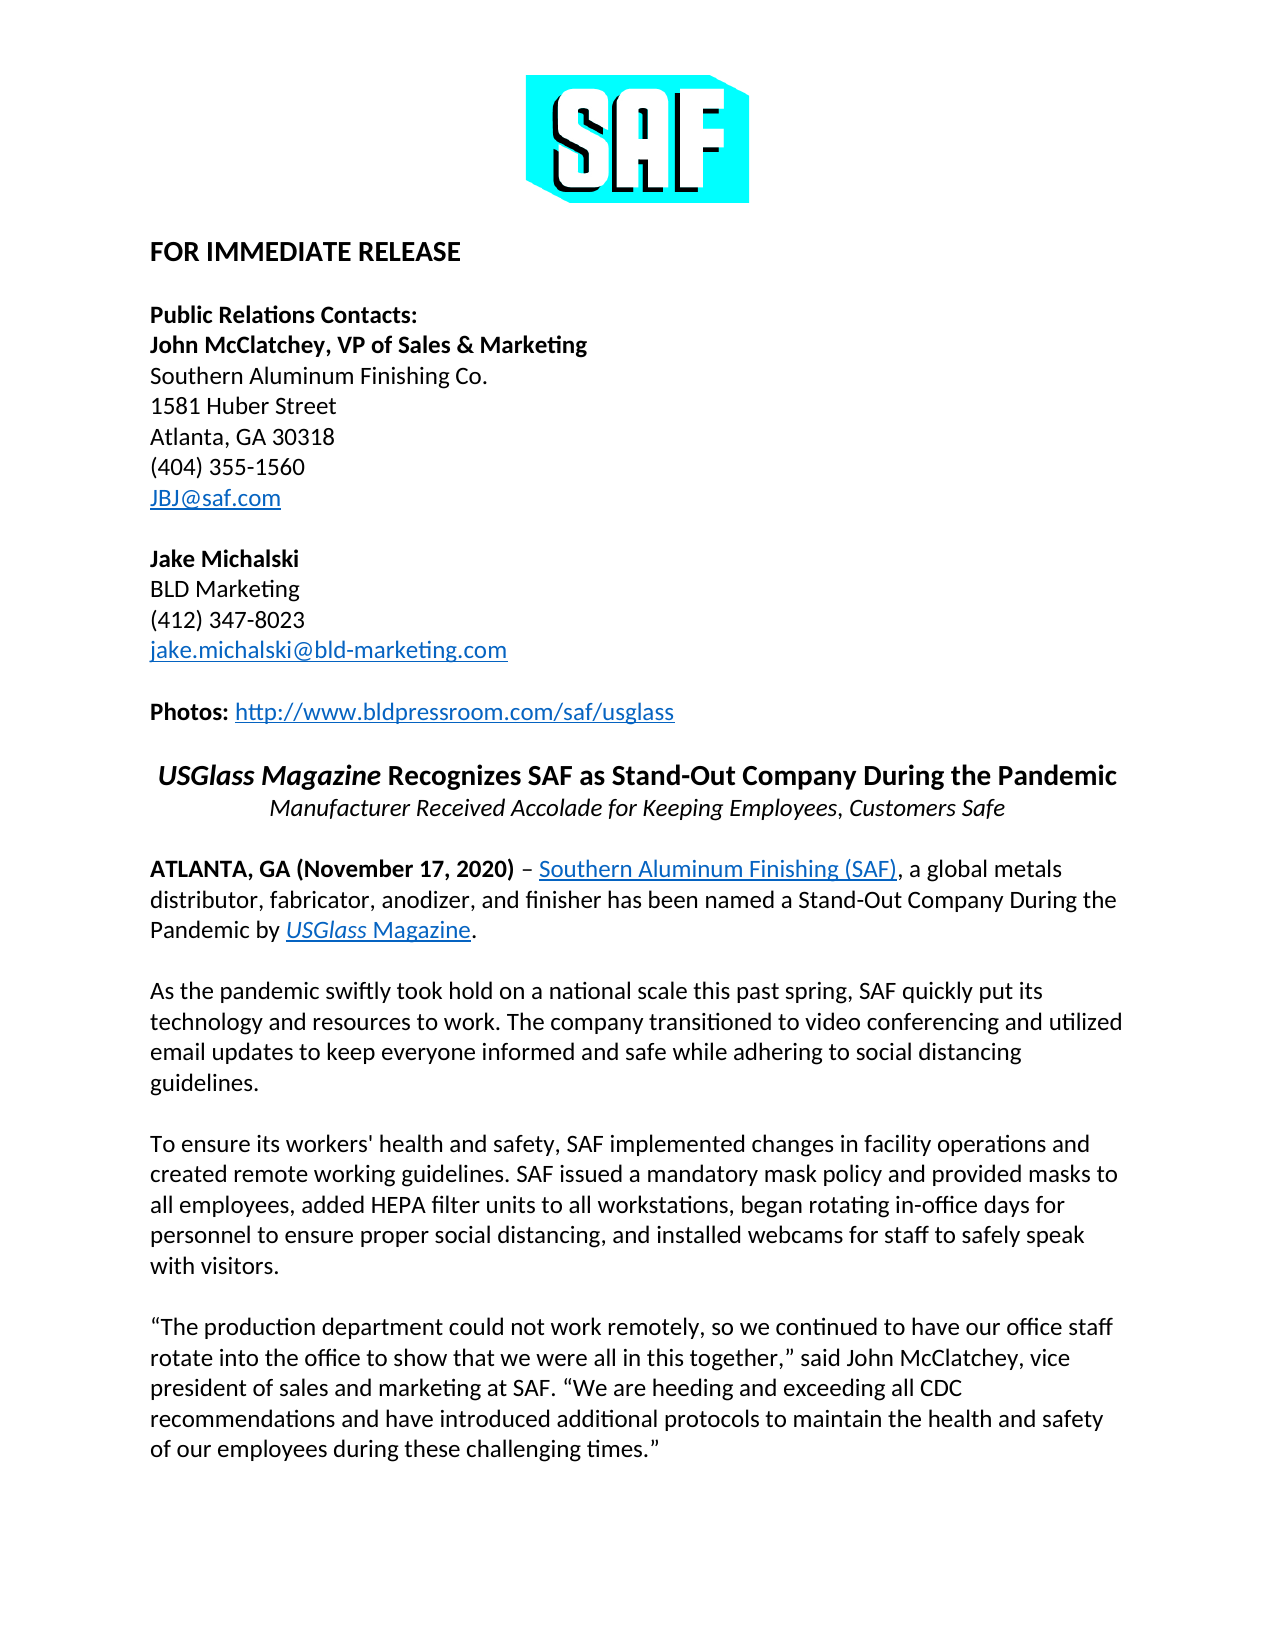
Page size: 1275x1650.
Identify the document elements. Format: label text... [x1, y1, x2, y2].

text “The production department could not work remotely, so we continued to have our office staff rotate into the office to show that we were all in this together,” said John McClatchey, vice president of sales and marketing at SAF. “We are heeding and exceeding all CDC recommendations and have introduced additional protocols to maintain the health and safety of our employees during these challenging times.” [150, 1311, 1125, 1464]
text 1581 Huber Street [150, 390, 1125, 421]
text FOR IMMEDIATE RELEASE [150, 233, 1125, 268]
text ATLANTA, GA (November 17, 2020) – Southern Aluminum Finishing (SAF), a global metals distributor, fabricator, anodizer, and finisher has been named a Stand-Out Company During the Pandemic by USGlass Magazine. [150, 853, 1125, 945]
text BLD Marketing [150, 573, 1125, 604]
text To ensure its workers' health and safety, SAF implemented changes in facility operations and created remote working guidelines. SAF issued a mandatory mask policy and provided masks to all employees, added HEPA filter units to all workstations, began rotating in-office days for personnel to ensure proper social distancing, and installed webcams for staff to safely speak with visitors. [150, 1128, 1125, 1281]
text JBJ@saf.com [150, 482, 1125, 512]
text As the pandemic swiftly took hold on a national scale this past spring, SAF quickly put its technology and resources to work. The company transitioned to video conferencing and utilized email updates to keep everyone informed and safe while adhering to social distancing guidelines. [150, 975, 1125, 1097]
text John McClatchey, VP of Sales & Marketing [150, 329, 1125, 360]
text (404) 355-1560 [150, 451, 1125, 482]
text Jake Michalski [150, 543, 1125, 573]
text (412) 347-8023 [150, 604, 1125, 634]
text Atlanta, GA 30318 [150, 421, 1125, 451]
text Photos: http://www.bldpressroom.com/saf/usglass [150, 696, 1125, 726]
text Public Relations Contacts: [150, 299, 1125, 329]
picture [525, 75, 750, 203]
text USGlass Magazine Recognizes SAF as Stand-Out Company During the Pandemic Manufacturer Received Accolade for Keeping Employees, Customers Safe [150, 757, 1125, 853]
text jake.michalski@bld-marketing.com [150, 634, 1125, 665]
text Southern Aluminum Finishing Co. [150, 360, 1125, 390]
